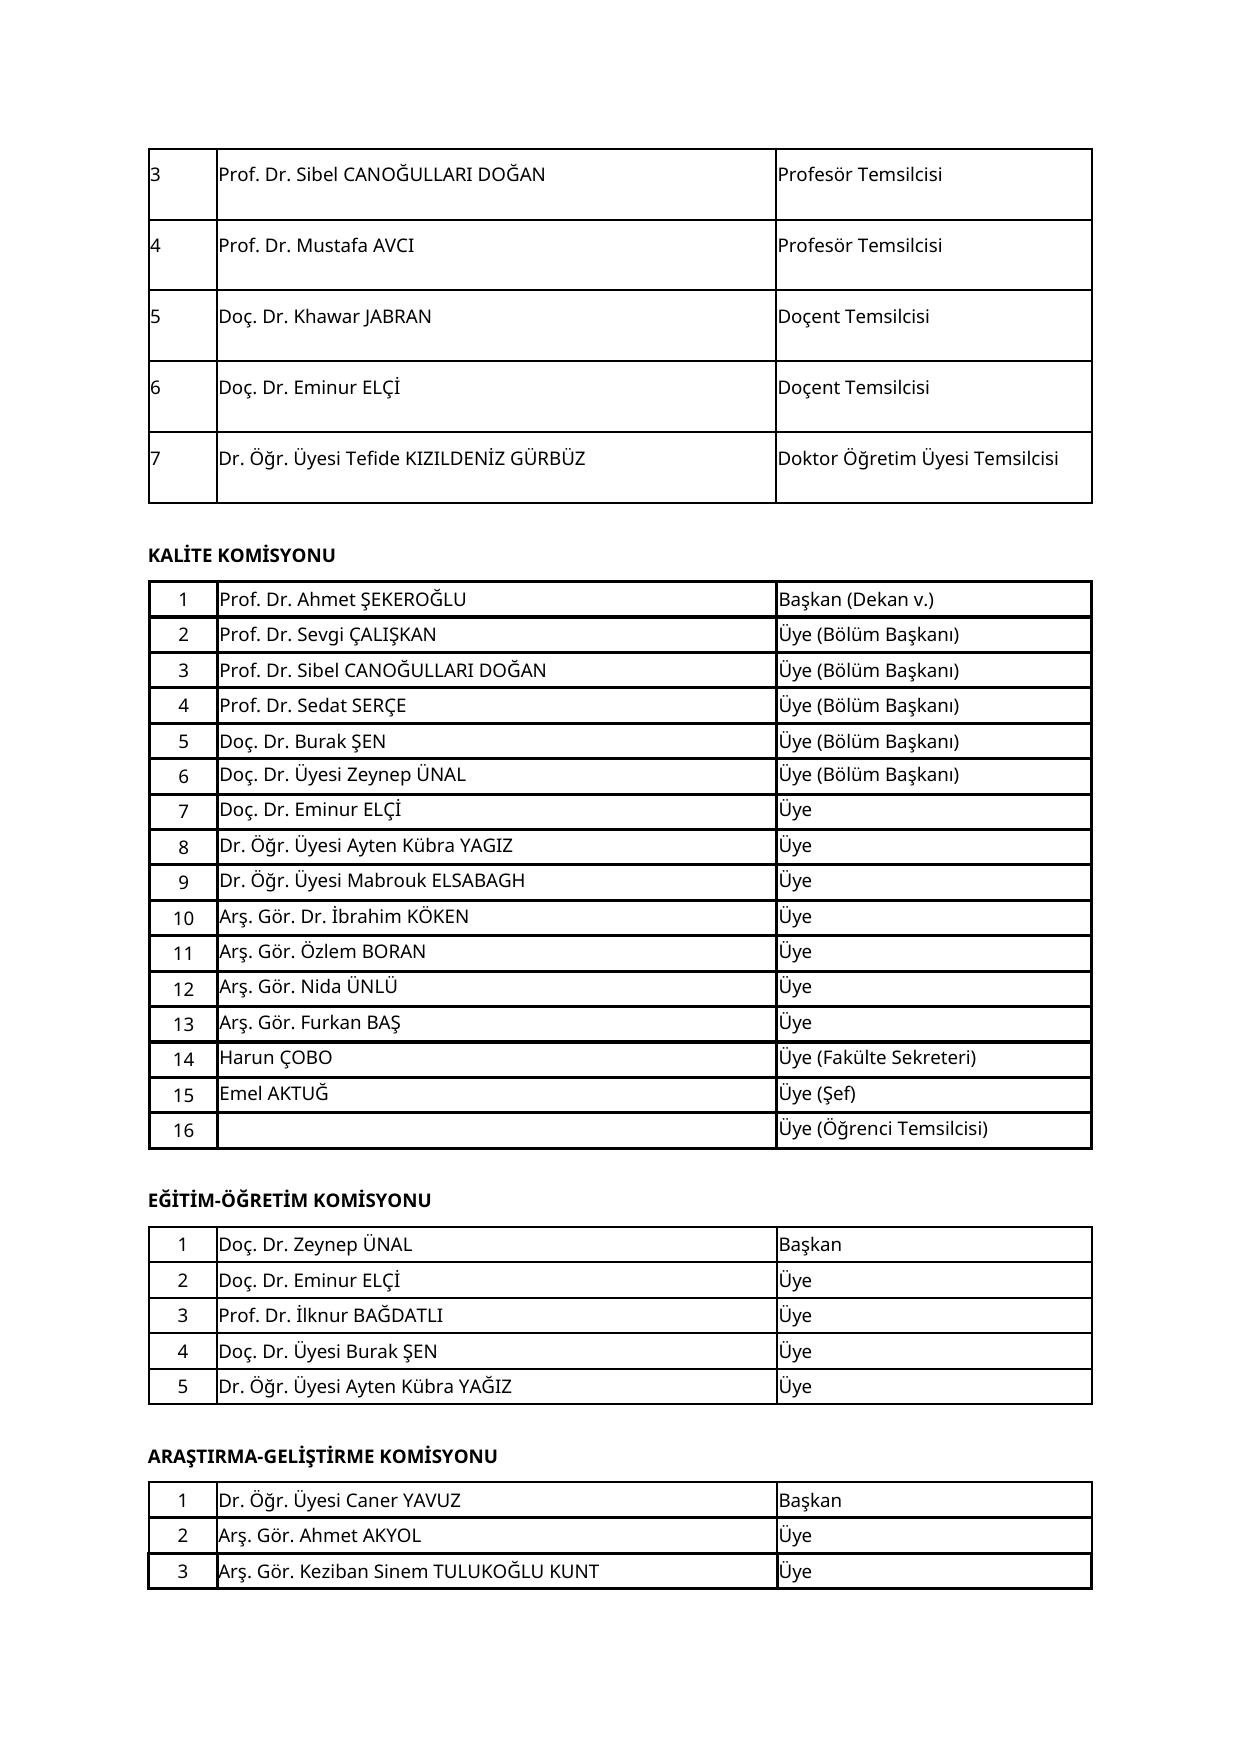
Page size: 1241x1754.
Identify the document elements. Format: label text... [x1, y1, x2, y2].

table_cell Doç. Dr. Üyesi Burak ŞEN [218, 1334, 776, 1367]
table_header 1 [150, 1483, 216, 1516]
table_header Dr. Öğr. Üyesi Caner YAVUZ [218, 1483, 776, 1516]
table_cell 6 [150, 362, 216, 431]
table_cell 4 [150, 1334, 216, 1367]
table_cell Emel AKTUĞ [219, 1079, 775, 1111]
table_cell Doç. Dr. Khawar JABRAN [218, 291, 775, 360]
text EĞİTİM-ÖĞRETİM KOMİSYONU [148, 1188, 1093, 1213]
table_cell Üye (Öğrenci Temsilcisi) [778, 1114, 1090, 1147]
table_cell 5 [150, 291, 216, 360]
table_cell Üye [778, 1334, 1091, 1367]
table_cell Arş. Gör. Dr. İbrahim KÖKEN [219, 902, 775, 934]
table_cell Üye (Bölüm Başkanı) [778, 689, 1090, 722]
table_header Prof. Dr. Ahmet ŞEKEROĞLU [219, 583, 775, 615]
table_cell 14 [151, 1044, 216, 1076]
table_cell Dr. Öğr. Üyesi Tefide KIZILDENİZ GÜRBÜZ [218, 433, 775, 502]
table_cell 4 [151, 689, 216, 722]
table_cell Dr. Öğr. Üyesi Ayten Kübra YAĞIZ [218, 1370, 776, 1403]
table_cell Üye (Bölüm Başkanı) [778, 760, 1090, 792]
table_cell Prof. Dr. Sibel CANOĞULLARI DOĞAN [218, 150, 775, 218]
text KALİTE KOMİSYONU [148, 542, 1093, 567]
table_cell Üye (Bölüm Başkanı) [778, 654, 1090, 686]
table_cell Üye [778, 796, 1090, 828]
table_cell 8 [151, 831, 216, 863]
table_cell Üye [778, 831, 1090, 863]
table_cell Dr. Öğr. Üyesi Mabrouk ELSABAGH [219, 866, 775, 899]
table_cell 7 [151, 796, 216, 828]
table_cell Doç. Dr. Eminur ELÇİ [219, 796, 775, 828]
table_cell Doç. Dr. Eminur ELÇİ [218, 1263, 776, 1297]
table_cell Prof. Dr. Sevgi ÇALIŞKAN [219, 619, 775, 651]
table_cell 2 [150, 1519, 216, 1552]
table_cell 4 [150, 221, 216, 289]
table_header Başkan (Dekan v.) [778, 583, 1090, 615]
text ARAŞTIRMA-GELİŞTİRME KOMİSYONU [148, 1443, 1093, 1468]
table_header Doç. Dr. Zeynep ÜNAL [218, 1228, 776, 1261]
table_cell Profesör Temsilcisi [777, 150, 1091, 218]
table_cell Üye [778, 902, 1090, 934]
table_cell Doktor Öğretim Üyesi Temsilcisi [777, 433, 1091, 502]
table_header Başkan [778, 1483, 1091, 1516]
table_cell 2 [150, 1263, 216, 1297]
table_cell 11 [151, 937, 216, 969]
table_cell 3 [150, 1555, 216, 1587]
table_cell Profesör Temsilcisi [777, 221, 1091, 289]
table_cell Üye [779, 1555, 1090, 1587]
table_cell Üye (Fakülte Sekreteri) [778, 1044, 1090, 1076]
table_cell 3 [151, 654, 216, 686]
table_cell Üye [778, 1008, 1090, 1040]
table_cell 9 [151, 866, 216, 899]
table_cell Doç. Dr. Eminur ELÇİ [218, 362, 775, 431]
table_cell Prof. Dr. Sedat SERÇE [219, 689, 775, 722]
table_cell Üye [778, 866, 1090, 899]
table_cell 16 [151, 1114, 216, 1147]
table_cell 12 [151, 973, 216, 1005]
table_cell Prof. Dr. Sibel CANOĞULLARI DOĞAN [219, 654, 775, 686]
table_cell Doçent Temsilcisi [777, 362, 1091, 431]
table_cell 13 [151, 1008, 216, 1040]
table_cell Üye [778, 1519, 1091, 1552]
table_cell Arş. Gör. Ahmet AKYOL [218, 1519, 776, 1552]
table_cell Doç. Dr. Üyesi Zeynep ÜNAL [219, 760, 775, 792]
table_cell Arş. Gör. Furkan BAŞ [219, 1008, 775, 1040]
table_header 1 [150, 1228, 216, 1261]
table_cell Üye (Şef) [778, 1079, 1090, 1111]
table_cell Üye [778, 1263, 1091, 1297]
table_cell 2 [151, 619, 216, 651]
table_cell Üye (Bölüm Başkanı) [778, 619, 1090, 651]
table_cell Prof. Dr. İlknur BAĞDATLI [218, 1299, 776, 1332]
table_cell 7 [150, 433, 216, 502]
table_cell 10 [151, 902, 216, 934]
table_cell 3 [150, 150, 216, 218]
table_cell Harun ÇOBO [219, 1044, 775, 1076]
table_cell Arş. Gör. Nida ÜNLÜ [219, 973, 775, 1005]
table_cell Arş. Gör. Özlem BORAN [219, 937, 775, 969]
table_cell Üye [778, 973, 1090, 1005]
table_cell Üye (Bölüm Başkanı) [778, 725, 1090, 757]
table_cell Doçent Temsilcisi [777, 291, 1091, 360]
table_header 1 [151, 583, 216, 615]
table_cell Üye [778, 1299, 1091, 1332]
table_cell [219, 1114, 775, 1147]
table_header Başkan [778, 1228, 1091, 1261]
table_cell Doç. Dr. Burak ŞEN [219, 725, 775, 757]
table_cell 3 [150, 1299, 216, 1332]
table_cell Arş. Gör. Keziban Sinem TULUKOĞLU KUNT [219, 1555, 776, 1587]
table_cell Üye [778, 1370, 1091, 1403]
table_cell 5 [150, 1370, 216, 1403]
table_cell Prof. Dr. Mustafa AVCI [218, 221, 775, 289]
table_cell 6 [151, 760, 216, 792]
table_cell 5 [151, 725, 216, 757]
table_cell Üye [778, 937, 1090, 969]
table_cell Dr. Öğr. Üyesi Ayten Kübra YAGIZ [219, 831, 775, 863]
table_cell 15 [151, 1079, 216, 1111]
